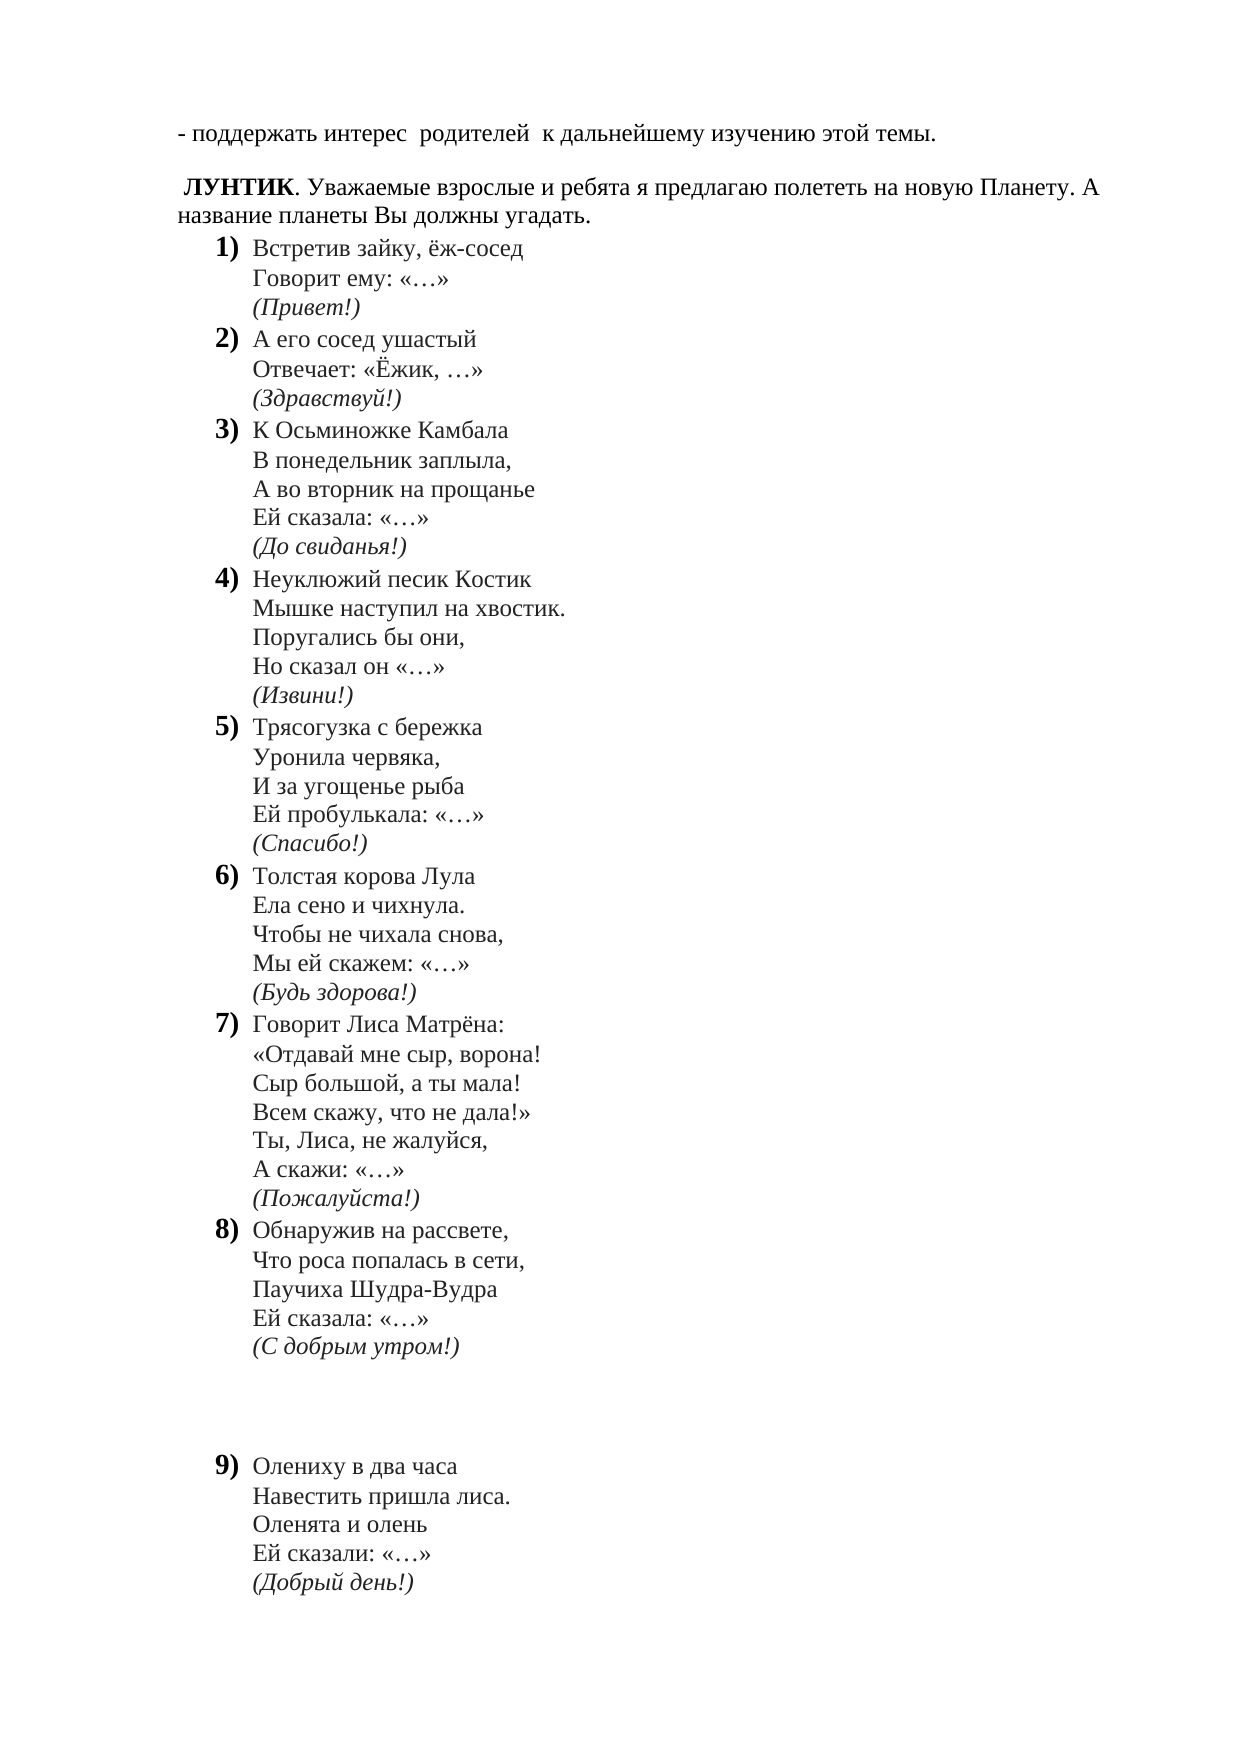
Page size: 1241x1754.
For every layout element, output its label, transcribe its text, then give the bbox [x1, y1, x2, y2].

text ЛУНТИК. Уважаемые взрослые и ребята я предлагаю полететь на новую Планету. А название планеты Вы должны угадать. [177, 172, 1152, 229]
list Неуклюжий песик Костик Мышке наступил на хвостик. Поругались бы они, Но сказал он «…» (Извини!) [215, 560, 1152, 708]
list Трясогузка с бережка Уронила червяка, И за угощенье рыба Ей пробулькала: «…» (Спасибо!) [215, 708, 1152, 857]
list Толстая корова Лула Ела сено и чихнула. Чтобы не чихала снова, Мы ей скажем: «…» (Будь здорова!) [215, 857, 1152, 1006]
list Обнаружив на рассвете, Что роса попалась в сети, Паучиха Шудра-Вудра Ей сказала: «…» (С добрым утром!) [215, 1212, 1152, 1360]
list Встретив зайку, ёж-сосед Говорит ему: «…» (Привет!) [215, 229, 1152, 320]
list К Осьминожке Камбала В понедельник заплыла, А во вторник на прощанье Ей сказала: «…» (До свиданья!) [215, 411, 1152, 560]
list Говорит Лиса Матрёна: «Отдавай мне сыр, ворона! Сыр большой, а ты мала! Всем скажу, что не дала!» Ты, Лиса, не жалуйся, А скажи: «…» (Пожалуйста!) [215, 1006, 1152, 1212]
list Олениху в два часа Навестить пришла лиса. Оленята и олень Ей сказали: «…» (Добрый день!) [215, 1447, 1152, 1596]
list А его сосед ушастый Отвечает: «Ёжик, …» (Здравствуй!) [215, 320, 1152, 411]
text - поддержать интерес родителей к дальнейшему изучению этой темы. [177, 118, 1152, 147]
